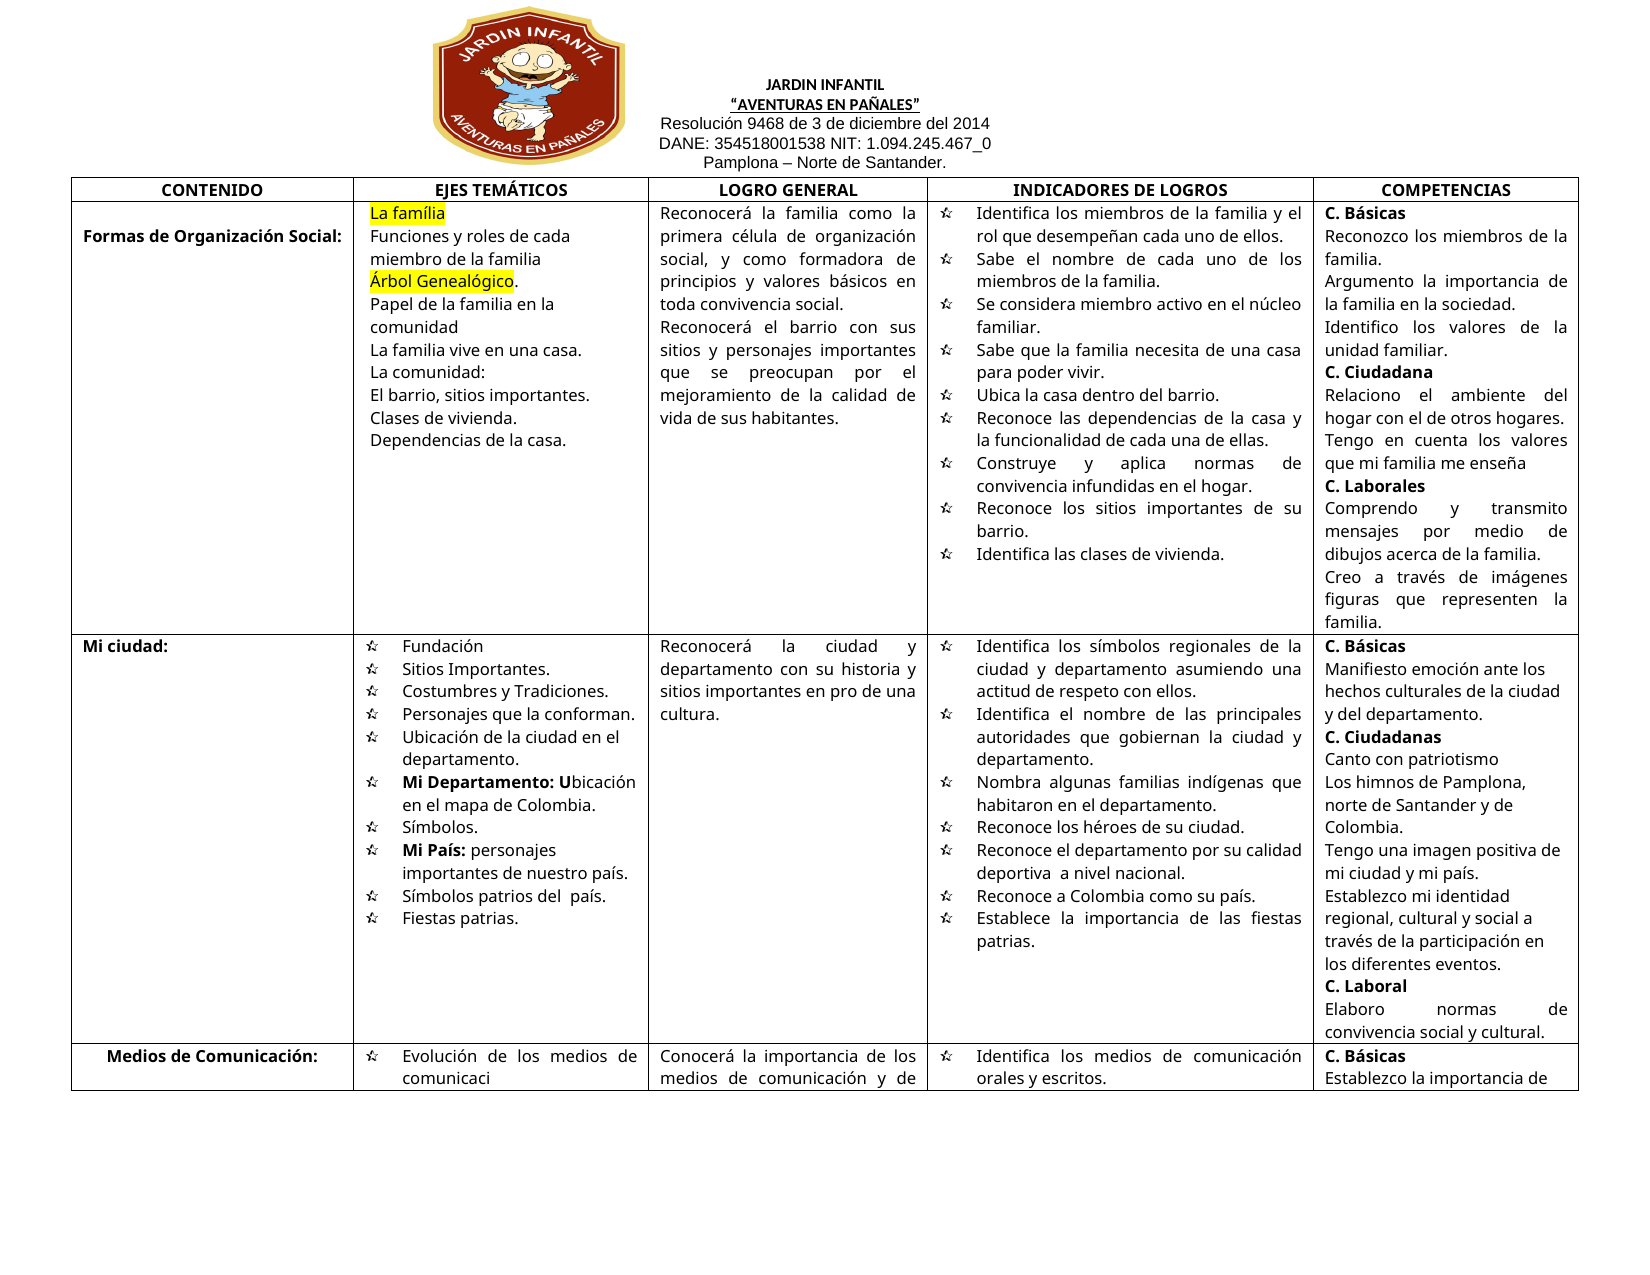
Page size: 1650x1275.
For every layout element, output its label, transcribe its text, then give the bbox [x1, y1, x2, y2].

table_cell Formas de Organización Social: [72, 202, 353, 633]
table_cell C. Básicas Manifiesto emoción ante los hechos culturales de la ciudad y del departamento. C. Ciudadanas Canto con patriotismo Los himnos de Pamplona, norte de Santander y de Colombia. Tengo una imagen positiva de mi ciudad y mi país. Establezco mi identidad regional, cultural y social a través de la participación en los diferentes eventos. C. Laboral Elaboro normas de convivencia social y cultural. [1314, 635, 1578, 1043]
table_cell C. Básicas Reconozco los miembros de la familia. Argumento la importancia de la familia en la sociedad. Identifico los valores de la unidad familiar. C. Ciudadana Relaciono el ambiente del hogar con el de otros hogares. Tengo en cuenta los valores que mi familia me enseña C. Laborales Comprendo y transmito mensajes por medio de dibujos acerca de la familia. Creo a través de imágenes figuras que representen la familia. [1314, 202, 1578, 633]
table_header LOGRO GENERAL [649, 178, 927, 201]
table_cell Reconocerá la familia como la primera célula de organización social, y como formadora de principios y valores básicos en toda convivencia social. Reconocerá el barrio con sus sitios y personajes importantes que se preocupan por el mejoramiento de la calidad de vida de sus habitantes. [649, 202, 927, 633]
table_header EJES TEMÁTICOS [354, 178, 648, 201]
table_cell Identifica los símbolos regionales de la ciudad y departamento asumiendo una actitud de respeto con ellos. Identifica el nombre de las principales autoridades que gobiernan la ciudad y departamento. Nombra algunas familias indígenas que habitaron en el departamento. Reconoce los héroes de su ciudad. Reconoce el departamento por su calidad deportiva a nivel nacional. Reconoce a Colombia como su país. Establece la importancia de las fiestas patrias. [928, 635, 1313, 1043]
table_cell La família Funciones y roles de cada miembro de la familia Árbol Genealógico. Papel de la familia en la comunidad La familia vive en una casa. La comunidad: El barrio, sitios importantes. Clases de vivienda. Dependencias de la casa. [354, 202, 648, 633]
table_cell Fundación Sitios Importantes. Costumbres y Tradiciones. Personajes que la conforman. Ubicación de la ciudad en el departamento. Mi Departamento: Ubicación en el mapa de Colombia. Símbolos. Mi País: personajes importantes de nuestro país. Símbolos patrios del país. Fiestas patrias. [354, 635, 648, 1043]
table_header CONTENIDO [72, 178, 353, 201]
table_cell Medios de Comunicación: Medios de Transporte [72, 1044, 353, 1090]
table_header COMPETENCIAS [1314, 178, 1578, 201]
picture [432, 6, 625, 165]
table_cell Mi ciudad: [72, 635, 353, 1043]
table_header INDICADORES DE LOGROS [928, 178, 1313, 201]
table_cell Identifica los miembros de la familia y el rol que desempeñan cada uno de ellos. Sabe el nombre de cada uno de los miembros de la familia. Se considera miembro activo en el núcleo familiar. Sabe que la familia necesita de una casa para poder vivir. Ubica la casa dentro del barrio. Reconoce las dependencias de la casa y la funcionalidad de cada una de ellas. Construye y aplica normas de convivencia infundidas en el hogar. Reconoce los sitios importantes de su barrio. Identifica las clases de vivienda. [928, 202, 1313, 633]
table_cell Reconocerá la ciudad y departamento con su historia y sitios importantes en pro de una cultura. [649, 635, 927, 1043]
